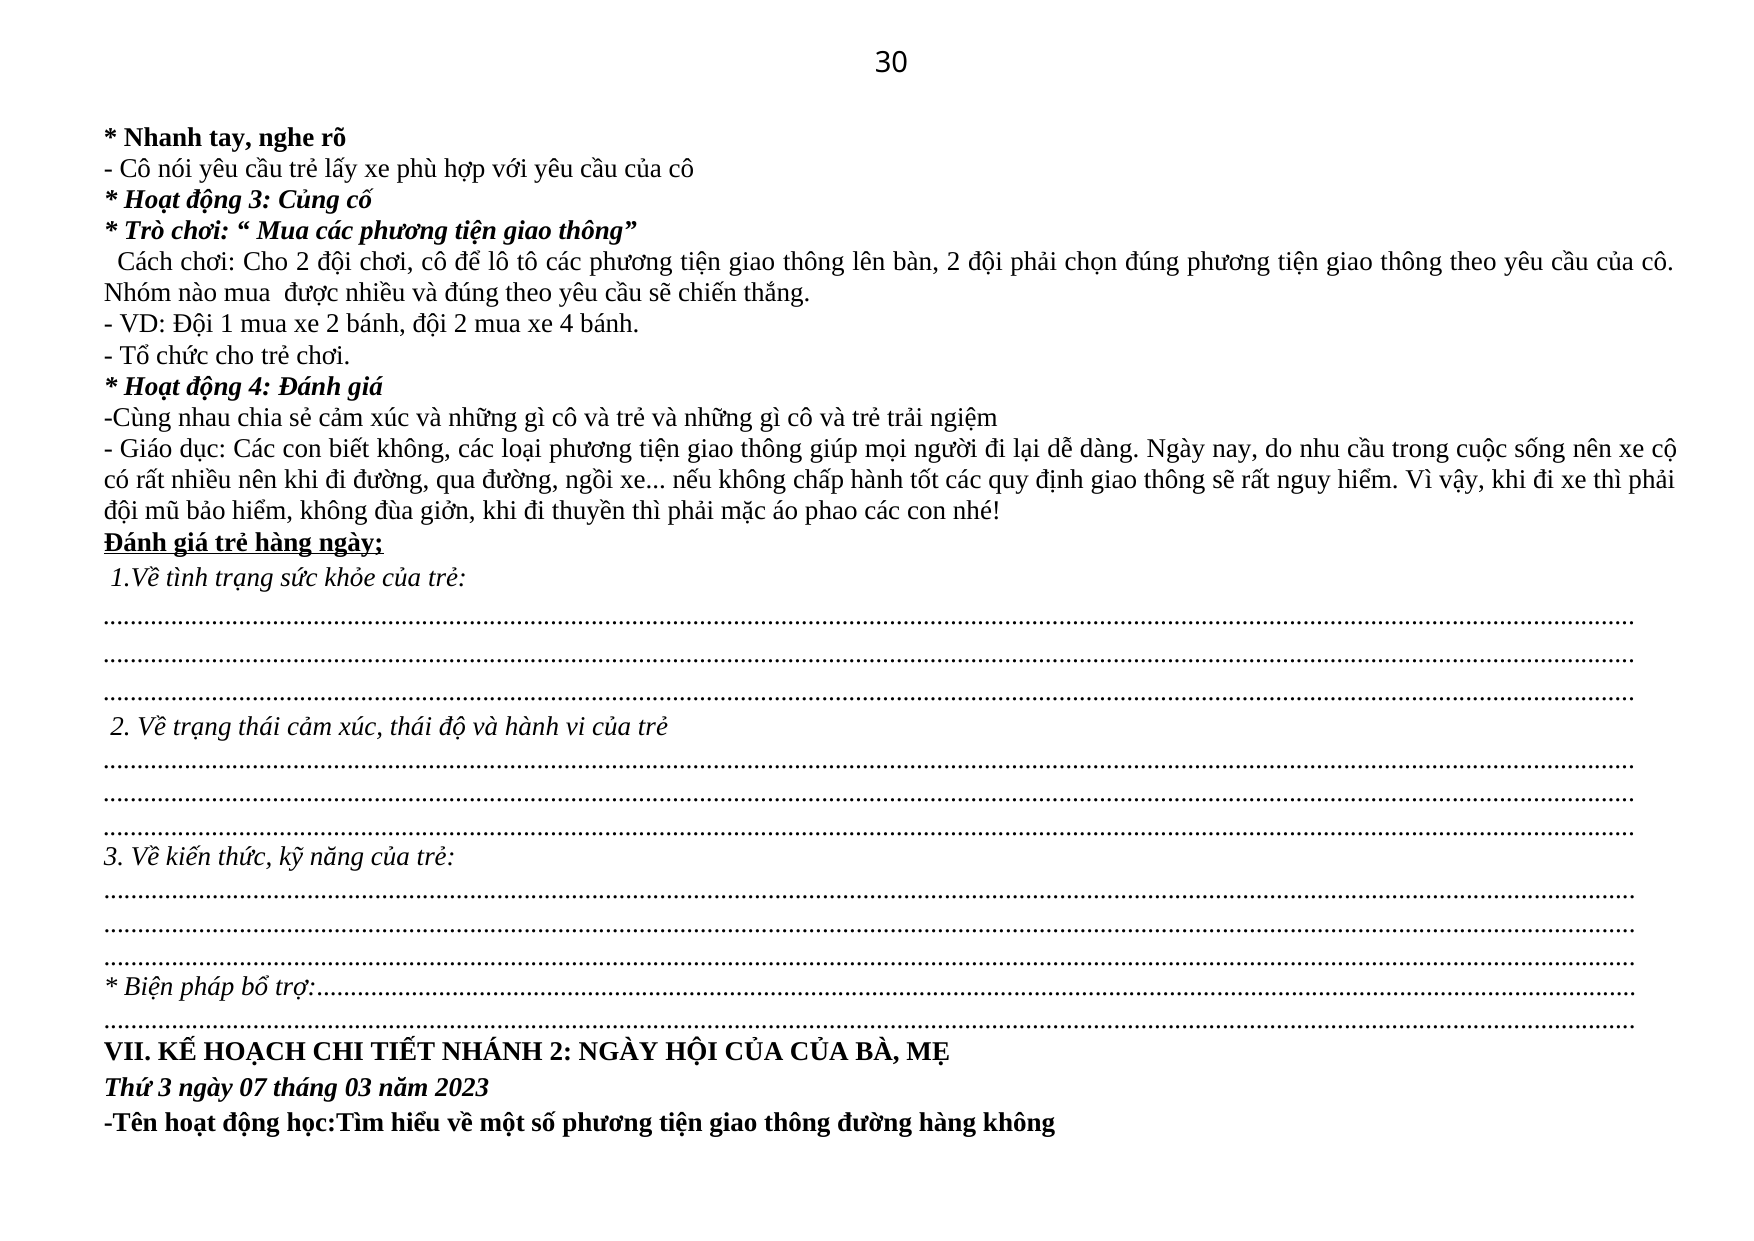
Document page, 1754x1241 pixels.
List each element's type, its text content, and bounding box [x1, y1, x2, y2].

text - Giáo dục: Các con biết không, các loại phương tiện giao thông giúp mọi người đi lại dễ dàng. Ngày nay, do nhu cầu trong cuộc sống nên xe cộ có rất nhiều nên khi đi đường, qua đường, ngồi xe... nếu không chấp hành tốt các quy định giao thông sẽ rất nguy hiểm. Vì vậy, khi đi xe thì phải đội mũ bảo hiểm, không đùa giởn, khi đi thuyền thì phải mặc áo phao các con nhé! [103, 432, 1679, 526]
text Cách chơi: Cho 2 đội chơi, cô để lô tô các phương tiện giao thông lên bàn, 2 đội phải chọn đúng phương tiện giao thông theo yêu cầu của cô. Nhóm nào mua được nhiều và đúng theo yêu cầu sẽ chiến thắng. [103, 245, 1679, 308]
text - Tổ chức cho trẻ chơi. [103, 339, 1679, 370]
text VII. KẾ HOẠCH CHI TIẾT NHÁNH 2: NGÀY HỘI CỦA CỦA BÀ, MẸ [103, 1035, 1679, 1066]
text 3. Về kiến thức, kỹ năng của trẻ: [103, 842, 1679, 871]
text * Hoạt động 4: Đánh giá [103, 370, 1679, 401]
text * Hoạt động 3: Củng cố [103, 183, 1679, 214]
text 1.Về tình trạng sức khỏe của trẻ: [103, 561, 1679, 592]
text - VD: Đội 1 mua xe 2 bánh, đội 2 mua xe 4 bánh. [103, 308, 1679, 339]
text Thứ 3 ngày 07 tháng 03 năm 2023 [103, 1071, 1679, 1102]
text -Tên hoạt động học:Tìm hiểu về một số phương tiện giao thông đường hàng không [103, 1106, 1679, 1138]
text * Nhanh tay, nghe rõ [103, 121, 1679, 152]
text - Cô nói yêu cầu trẻ lấy xe phù hợp với yêu cầu của cô [103, 152, 1679, 183]
text * Trò chơi: “ Mua các phương tiện giao thông” [103, 214, 1679, 245]
text Đánh giá trẻ hàng ngày; [103, 526, 1679, 557]
text * Biện pháp bổ trợ: [103, 972, 1679, 1001]
text -Cùng nhau chia sẻ cảm xúc và những gì cô và trẻ và những gì cô và trẻ trải ngiệm [103, 401, 1679, 432]
text 2. Về trạng thái cảm xúc, thái độ và hành vi của trẻ [103, 711, 1679, 741]
